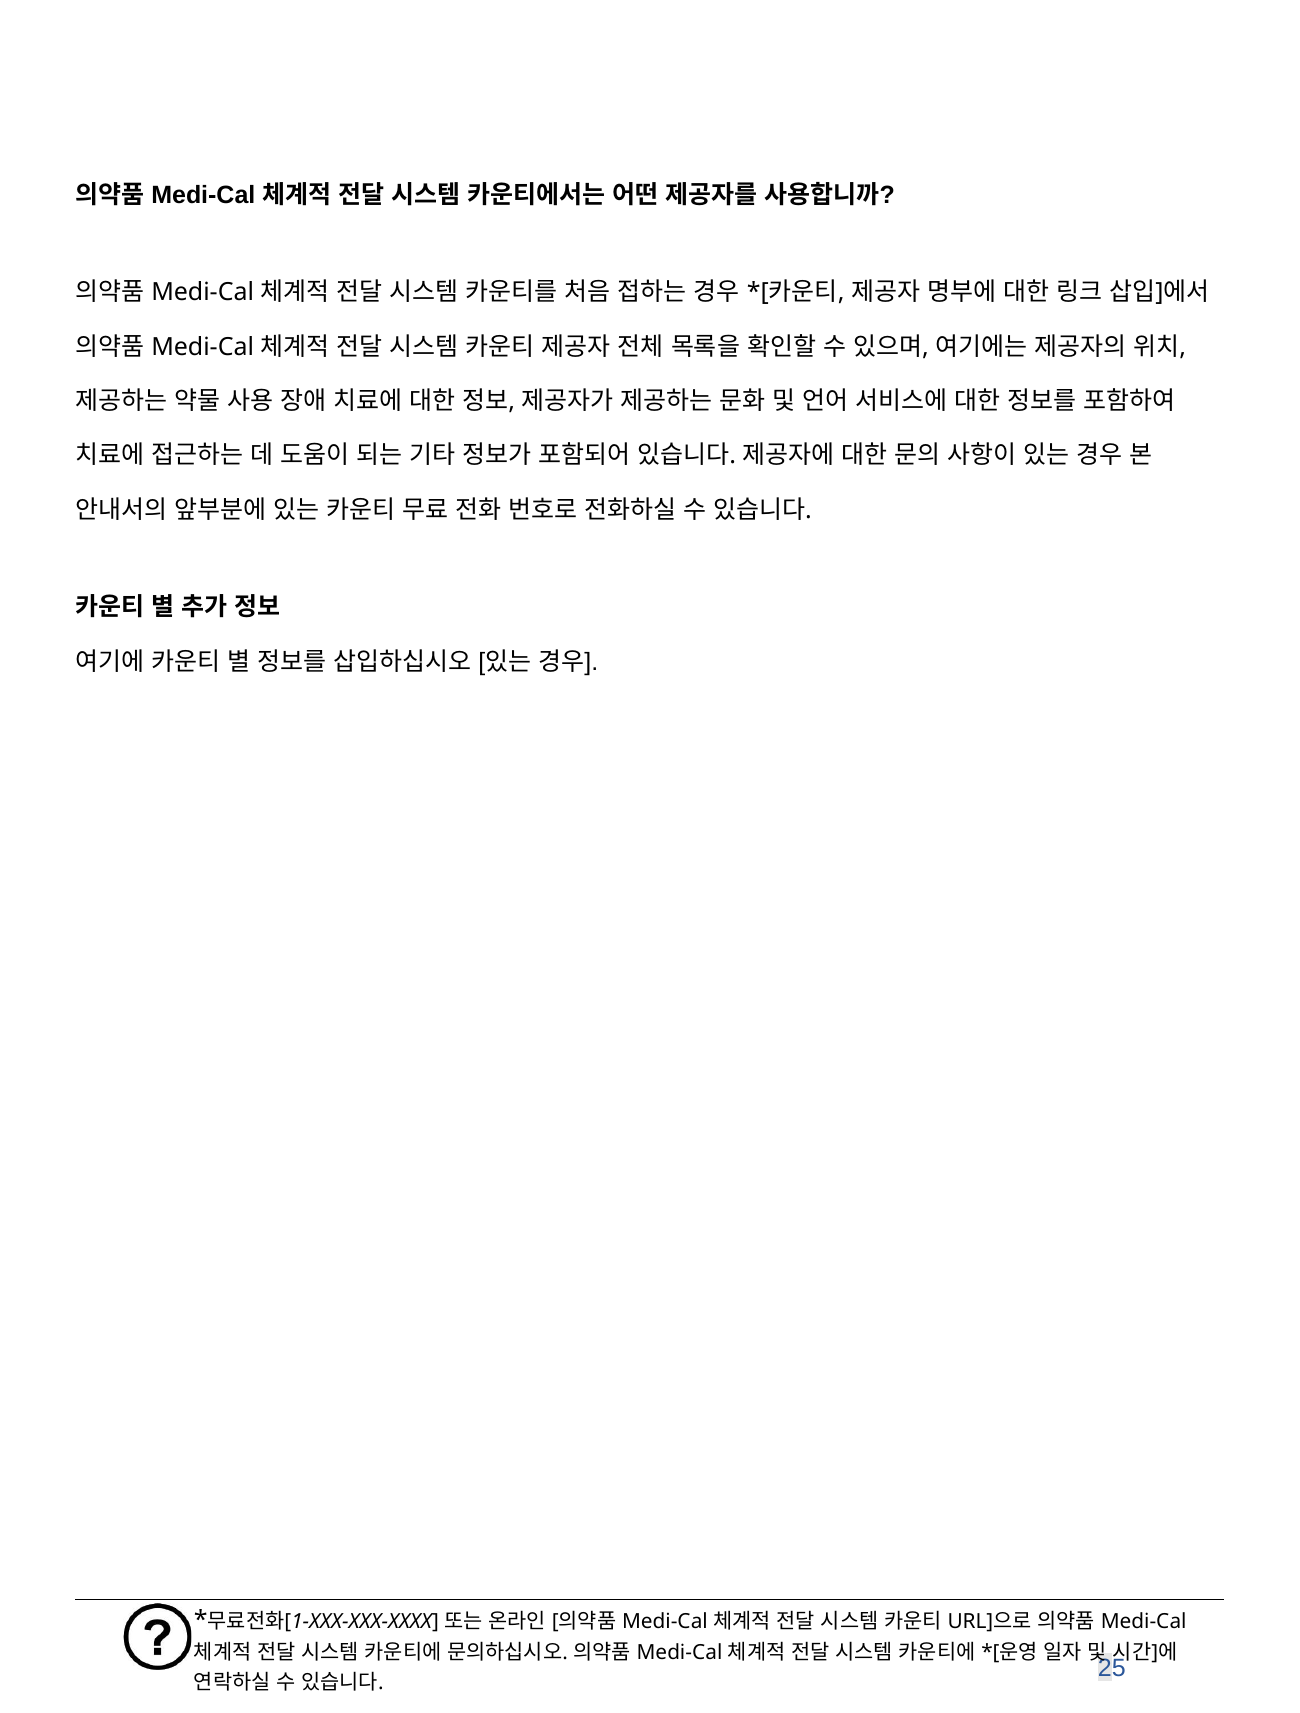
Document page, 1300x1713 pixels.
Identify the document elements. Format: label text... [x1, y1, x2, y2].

text 의약품 Medi-Cal 체계적 전달 시스템 카운티를 처음 접하는 경우 *[카운티, 제공자 명부에 대한 링크 삽입]에서 의약품 Medi-Cal 체계적 전달 시스템 카운티 제공자 전체 목록을 확인할 수 있으며, 여기에는 제공자의 위치, 제공하는 약물 사용 장애 치료에 대한 정보, 제공자가 제공하는 문화 및 언어 서비스에 대한 정보를 포함하여 치료에 접근하는 데 도움이 되는 기타 정보가 포함되어 있습니다. 제공자에 대한 문의 사항이 있는 경우 본 안내서의 앞부분에 있는 카운티 무료 전화 번호로 전화하실 수 있습니다. [75, 272, 1224, 525]
text 의약품 Medi-Cal 체계적 전달 시스템 카운티에서는 어떤 제공자를 사용합니까? [75, 174, 1224, 210]
text 카운티 별 추가 정보 [75, 587, 1224, 623]
text 여기에 카운티 별 정보를 삽입하십시오 [있는 경우]. [75, 641, 1224, 677]
picture [123, 1603, 192, 1670]
